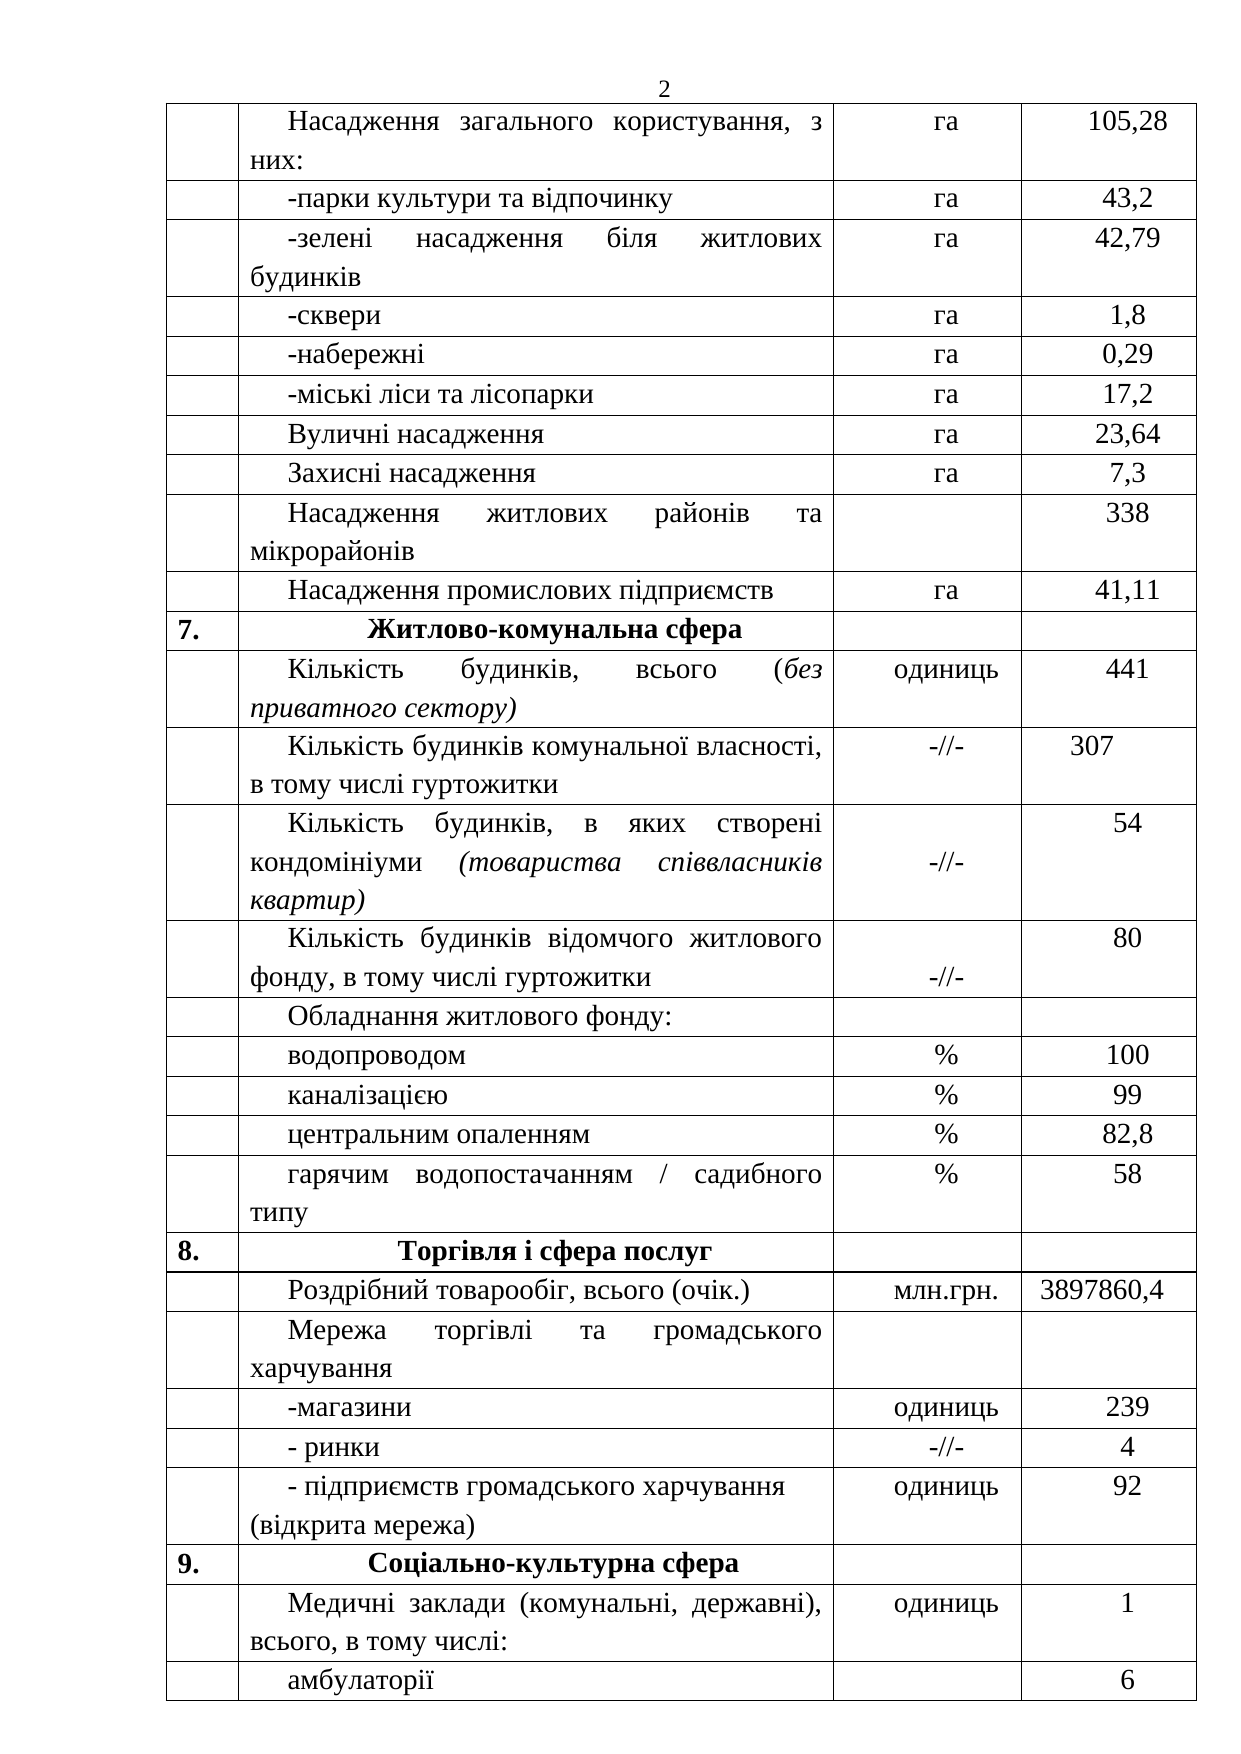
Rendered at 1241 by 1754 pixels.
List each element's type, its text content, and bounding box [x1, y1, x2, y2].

table_cell [167, 1156, 238, 1232]
table_cell водопроводом [239, 1037, 833, 1076]
table_cell [167, 181, 238, 219]
table_cell -парки культури та відпочинку [239, 181, 833, 219]
table_cell 7,3 [1022, 455, 1196, 494]
table_cell [167, 651, 238, 727]
table_cell га [834, 376, 1021, 415]
table_cell амбулаторії [239, 1662, 833, 1700]
table_cell 92 [1022, 1468, 1196, 1544]
table_cell [167, 376, 238, 415]
table_cell 17,2 [1022, 376, 1196, 415]
table_cell [167, 1037, 238, 1076]
table_cell [167, 297, 238, 336]
table_cell га [834, 416, 1021, 454]
table_cell [167, 1585, 238, 1661]
table_cell -//- [834, 728, 1021, 804]
table_cell 54 [1022, 805, 1196, 919]
table_cell [834, 495, 1021, 571]
table_cell гарячим водопостачанням / садибного типу [239, 1156, 833, 1232]
table_cell [167, 805, 238, 919]
table_cell [834, 1233, 1021, 1271]
table_cell Насадження житлових районів та мікрорайонів [239, 495, 833, 571]
table_cell -набережні [239, 337, 833, 375]
table_cell Медичні заклади (комунальні, державні), всього, в тому числі: [239, 1585, 833, 1661]
table_cell 441 [1022, 651, 1196, 727]
table_cell -//- [834, 921, 1021, 997]
table_cell % [834, 1156, 1021, 1232]
table_cell % [834, 1116, 1021, 1155]
table_cell 307 [1022, 728, 1196, 804]
table_cell 338 [1022, 495, 1196, 571]
table_cell га [834, 455, 1021, 494]
table_cell одиниць [834, 1389, 1021, 1428]
table_cell -магазини [239, 1389, 833, 1428]
table_cell Насадження загального користування, з них: [239, 104, 833, 179]
table_cell 82,8 [1022, 1116, 1196, 1155]
table_cell [167, 572, 238, 611]
table_cell 9. [167, 1545, 238, 1584]
table_cell - підприємств громадського харчування (відкрита мережа) [239, 1468, 833, 1544]
table_cell га [834, 297, 1021, 336]
table_cell каналізацією [239, 1077, 833, 1115]
table_cell -//- [834, 805, 1021, 919]
table_cell % [834, 1077, 1021, 1115]
table_cell 3897860,4 [1022, 1273, 1196, 1311]
table_cell [1022, 1312, 1196, 1388]
table_cell [167, 1312, 238, 1388]
table_cell [167, 728, 238, 804]
table_cell 1,8 [1022, 297, 1196, 336]
table_cell [167, 1116, 238, 1155]
table_cell [1022, 612, 1196, 650]
table_cell Вуличні насадження [239, 416, 833, 454]
table_cell -зелені насадження біля житлових будинків [239, 220, 833, 296]
table_cell [167, 495, 238, 571]
table_cell [834, 998, 1021, 1036]
table_cell га [834, 572, 1021, 611]
table_cell -//- [834, 1429, 1021, 1467]
table_cell -сквери [239, 297, 833, 336]
table_cell [167, 998, 238, 1036]
table_cell Роздрібний товарообіг, всього (очік.) [239, 1273, 833, 1311]
table_cell 23,64 [1022, 416, 1196, 454]
table_cell Житлово-комунальна сфера [239, 612, 833, 650]
table_cell одиниць [834, 651, 1021, 727]
table_cell [167, 1429, 238, 1467]
table_cell 1 [1022, 1585, 1196, 1661]
table_cell 7. [167, 612, 238, 650]
table_cell одиниць [834, 1585, 1021, 1661]
table_cell Кількість будинків, всього (без приватного сектору) [239, 651, 833, 727]
table_cell [834, 1545, 1021, 1584]
table_cell [167, 1077, 238, 1115]
table_cell [167, 220, 238, 296]
table_cell [834, 1662, 1021, 1700]
table_cell [167, 455, 238, 494]
table_cell - ринки [239, 1429, 833, 1467]
table_cell 105,28 [1022, 104, 1196, 179]
table_cell 99 [1022, 1077, 1196, 1115]
table_cell [1022, 998, 1196, 1036]
table_cell 239 [1022, 1389, 1196, 1428]
table_cell [167, 1273, 238, 1311]
table_cell [167, 337, 238, 375]
table_cell га [834, 181, 1021, 219]
table_cell Мережа торгівлі та громадського харчування [239, 1312, 833, 1388]
table_cell Торгівля і сфера послуг [239, 1233, 833, 1271]
table_cell [167, 416, 238, 454]
table_cell 80 [1022, 921, 1196, 997]
table_cell центральним опаленням [239, 1116, 833, 1155]
table_cell 41,11 [1022, 572, 1196, 611]
table_cell [1022, 1545, 1196, 1584]
table_cell 8. [167, 1233, 238, 1271]
table_cell Захисні насадження [239, 455, 833, 494]
table_cell [167, 104, 238, 179]
table_cell [167, 1468, 238, 1544]
table_cell млн.грн. [834, 1273, 1021, 1311]
table_cell 100 [1022, 1037, 1196, 1076]
table_cell 0,29 [1022, 337, 1196, 375]
table_cell -міські ліси та лісопарки [239, 376, 833, 415]
table_cell [834, 612, 1021, 650]
table_cell % [834, 1037, 1021, 1076]
table_cell [167, 1389, 238, 1428]
table_cell 6 [1022, 1662, 1196, 1700]
table_cell га [834, 337, 1021, 375]
table_cell [167, 921, 238, 997]
table_cell Соціально-культурна сфера [239, 1545, 833, 1584]
table_cell Кількість будинків відомчого житлового фонду, в тому числі гуртожитки [239, 921, 833, 997]
table_cell Кількість будинків, в яких створені кондомініуми (товариства співвласників квартир) [239, 805, 833, 919]
table_cell [834, 1312, 1021, 1388]
table_cell Обладнання житлового фонду: [239, 998, 833, 1036]
table_cell Насадження промислових підприємств [239, 572, 833, 611]
table_cell га [834, 220, 1021, 296]
table_cell га [834, 104, 1021, 179]
table_cell 4 [1022, 1429, 1196, 1467]
table_cell одиниць [834, 1468, 1021, 1544]
table_cell 42,79 [1022, 220, 1196, 296]
table_cell [1022, 1233, 1196, 1271]
table_cell Кількість будинків комунальної власності, в тому числі гуртожитки [239, 728, 833, 804]
table_cell 43,2 [1022, 181, 1196, 219]
table_cell [167, 1662, 238, 1700]
table_cell 58 [1022, 1156, 1196, 1232]
